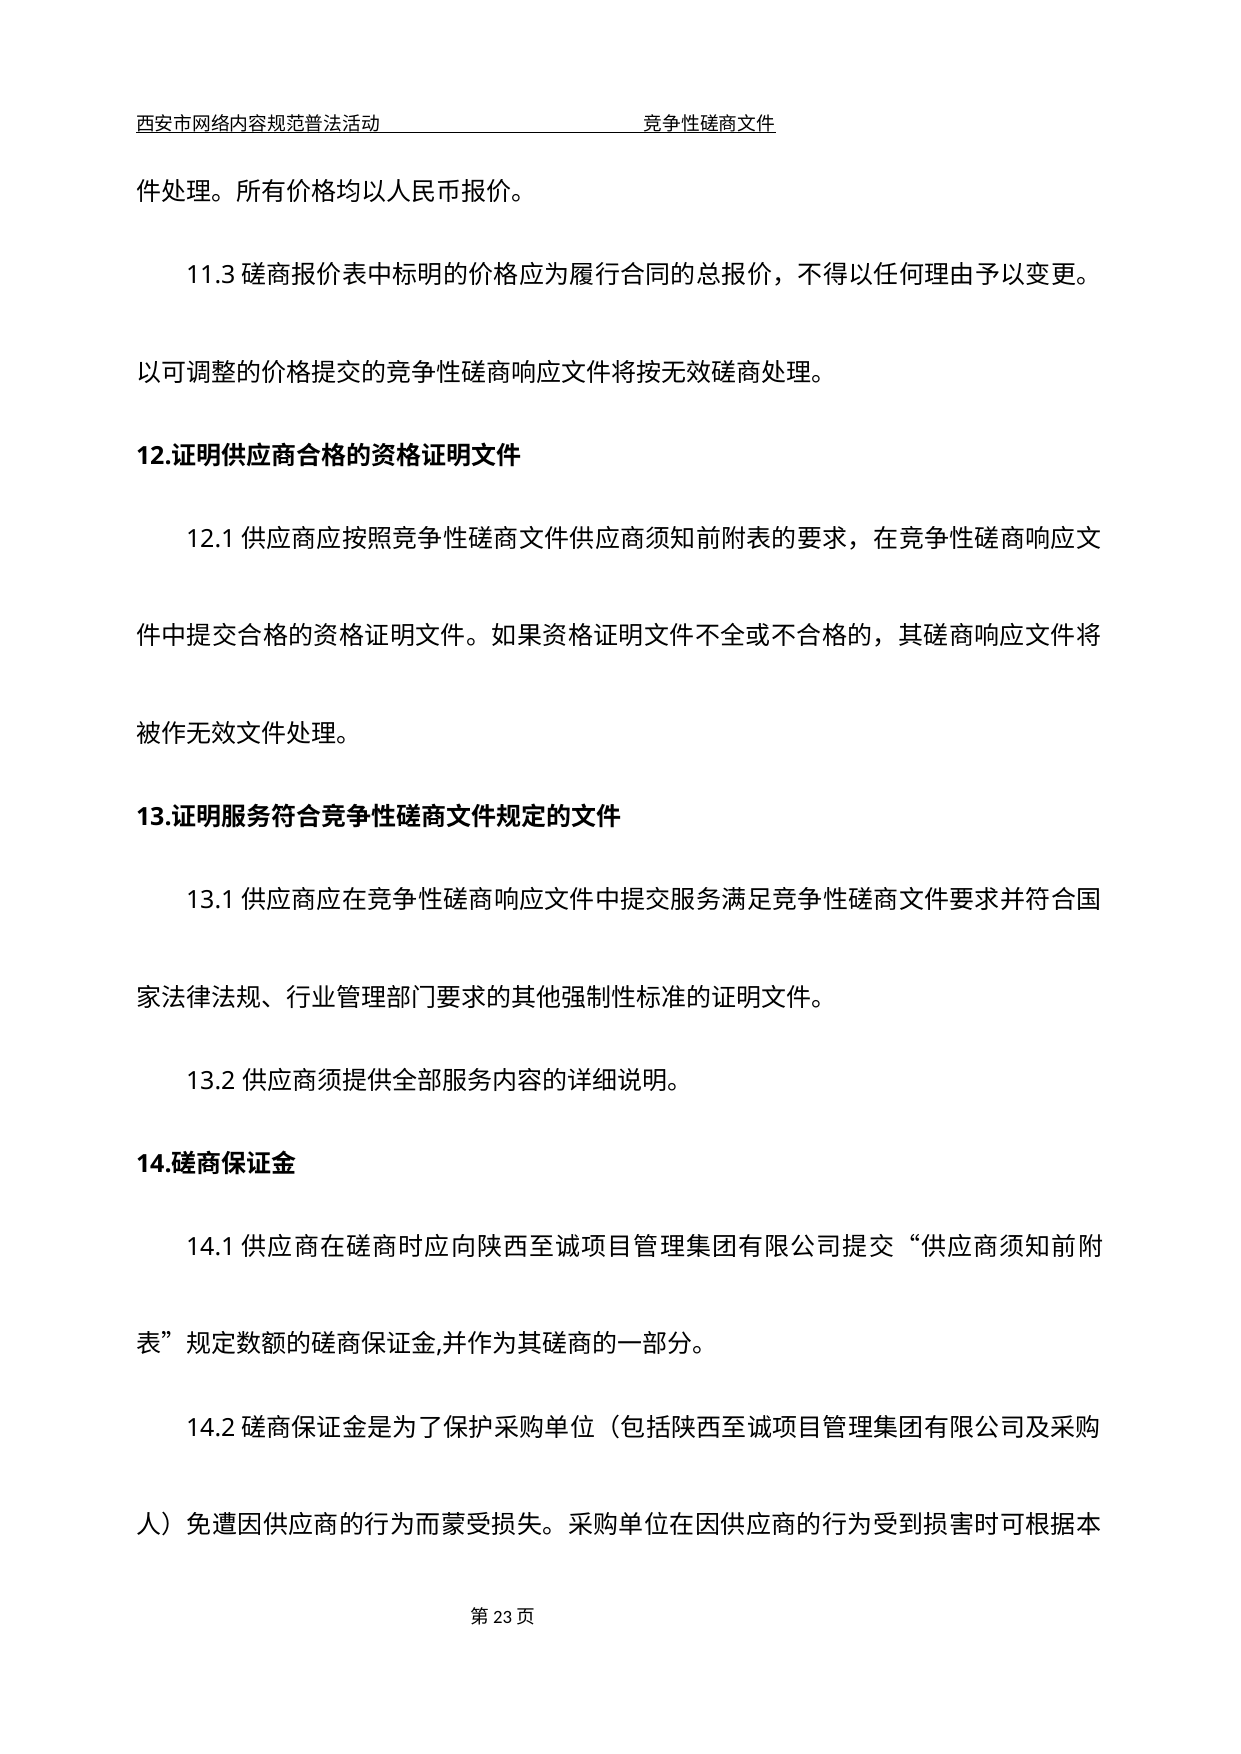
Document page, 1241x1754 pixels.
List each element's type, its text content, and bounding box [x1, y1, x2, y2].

text 11.3磋商报价表中标明的价格应为履行合同的总报价，不得以任何理由予以变更。以可调整的价格提交的竞争性磋商响应文件将按无效磋商处理。 [136, 240, 1104, 403]
text 14.磋商保证金 [136, 1129, 1104, 1194]
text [136, 1393, 1104, 1555]
text 12.证明供应商合格的资格证明文件 [136, 421, 1104, 486]
text 12.1供应商应按照竞争性磋商文件供应商须知前附表的要求，在竞争性磋商响应文件中提交合格的资格证明文件。如果资格证明文件不全或不合格的，其磋商响应文件将被作无效文件处理。 [136, 504, 1104, 764]
text 13.2 供应商须提供全部服务内容的详细说明。 [136, 1046, 1104, 1111]
text 13.证明服务符合竞争性磋商文件规定的文件 [136, 782, 1104, 847]
text 14.1供应商在磋商时应向陕西至诚项目管理集团有限公司提交“供应商须知前附表”规定数额的磋商保证金,并作为其磋商的一部分。 [136, 1212, 1104, 1374]
text 13.1供应商应在竞争性磋商响应文件中提交服务满足竞争性磋商文件要求并符合国家法律法规、行业管理部门要求的其他强制性标准的证明文件。 [136, 865, 1104, 1028]
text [136, 157, 1104, 222]
